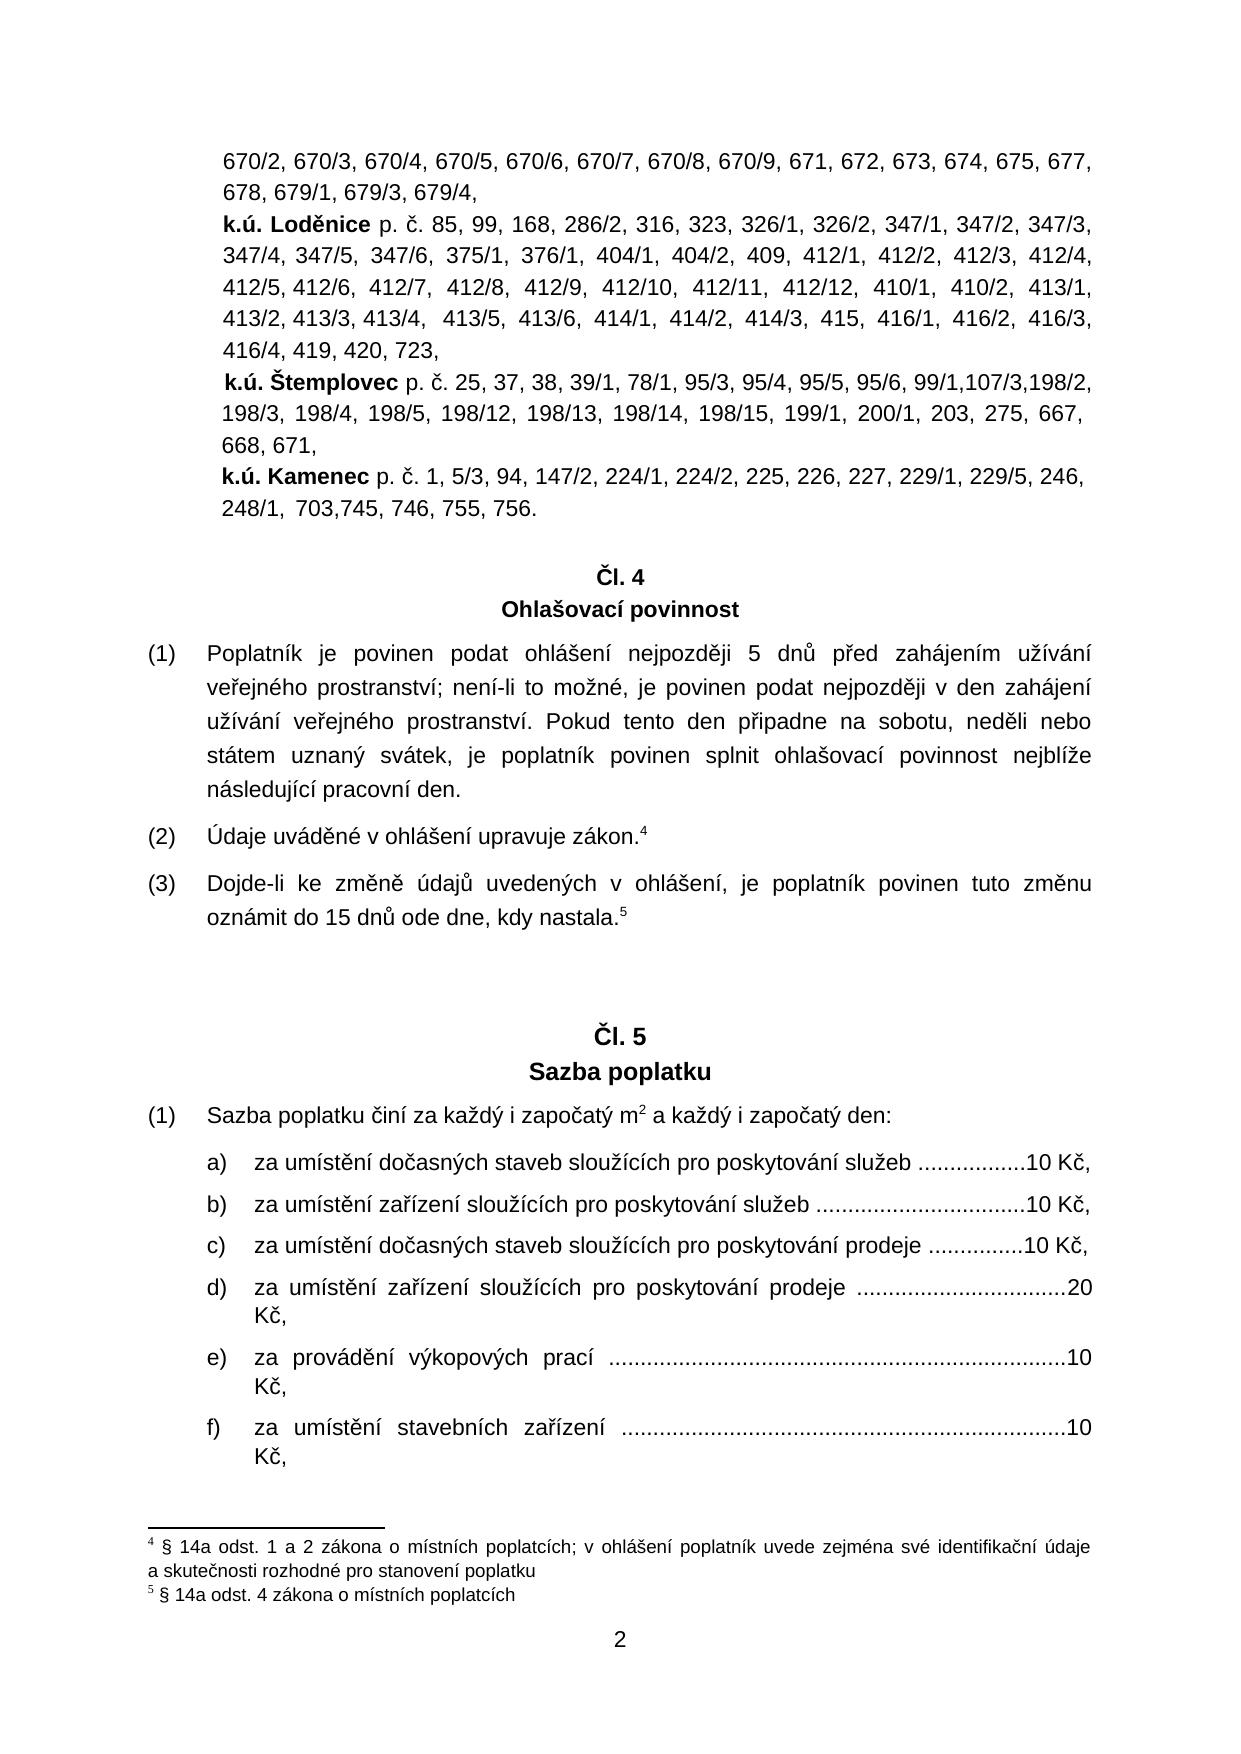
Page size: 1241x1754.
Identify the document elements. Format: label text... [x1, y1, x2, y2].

list Poplatník je povinen podat ohlášení nejpozději 5 dnů před zahájením užívání veřejného prostranství; není-li to možné, je povinen podat nejpozději v den zahájení užívání veřejného prostranství. Pokud tento den připadne na sobotu, neděli nebo státem uznaný svátek, je poplatník povinen splnit ohlašovací povinnost nejblíže následující pracovní den. [148, 639, 1093, 802]
list za umístění dočasných staveb sloužících pro poskytování služeb .................10 Kč, [207, 1149, 1093, 1175]
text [223, 148, 1093, 206]
list Údaje uváděné v ohlášení upravuje zákon. [148, 823, 1093, 849]
list za umístění zařízení sloužících pro poskytování prodeje .................................20 Kč, [207, 1273, 1093, 1329]
list za umístění dočasných staveb sloužících pro poskytování prodeje ...............10 Kč, [207, 1232, 1093, 1258]
text Čl. 5 [148, 1022, 1093, 1051]
list Dojde-li ke změně údajů uvedených v ohlášení, je poplatník povinen tuto změnu oznámit do 15 dnů ode dne, kdy nastala. [148, 869, 1093, 930]
text Ohlašovací povinnost [148, 596, 1093, 623]
list Sazba poplatku činí za každý i započatý m2 a každý i započatý den: [148, 1102, 1093, 1129]
list za umístění zařízení sloužících pro poskytování služeb .................................10 Kč, [207, 1191, 1093, 1217]
text Sazba poplatku [148, 1057, 1093, 1086]
text k.ú. Štemplovec p. č. 25, 37, 38, 39/1, 78/1, 95/3, 95/4, 95/5, 95/6, 99/1,107/3,198/2, 198/3, 198/4, 198/5, 198/12, 198/13, 198/14, 198/15, 199/1, 200/1, 203, 275, 667, 668, 671, [148, 368, 1093, 458]
list za provádění výkopových prací ........................................................................10 Kč, [207, 1344, 1093, 1399]
text k.ú. Kamenec p. č. 1, 5/3, 94, 147/2, 224/1, 224/2, 225, 226, 227, 229/1, 229/5, 246, 248/1, 703,745, 746, 755, 756. [148, 463, 1093, 521]
text Čl. 4 [148, 564, 1093, 590]
text k.ú. Loděnice p. č. 85, 99, 168, 286/2, 316, 323, 326/1, 326/2, 347/1, 347/2, 347/3, 347/4, 347/5, 347/6, 375/1, 376/1, 404/1, 404/2, 409, 412/1, 412/2, 412/3, 412/4, 412/5, 412/6, 412/7, 412/8, 412/9, 412/10, 412/11, 412/12, 410/1, 410/2, 413/1, 413/2, 413/3, 413/4, 413/5, 413/6, 414/1, 414/2, 414/3, 415, 416/1, 416/2, 416/3, 416/4, 419, 420, 723, [223, 211, 1093, 363]
list za umístění stavebních zařízení ......................................................................10 Kč, [207, 1414, 1093, 1469]
